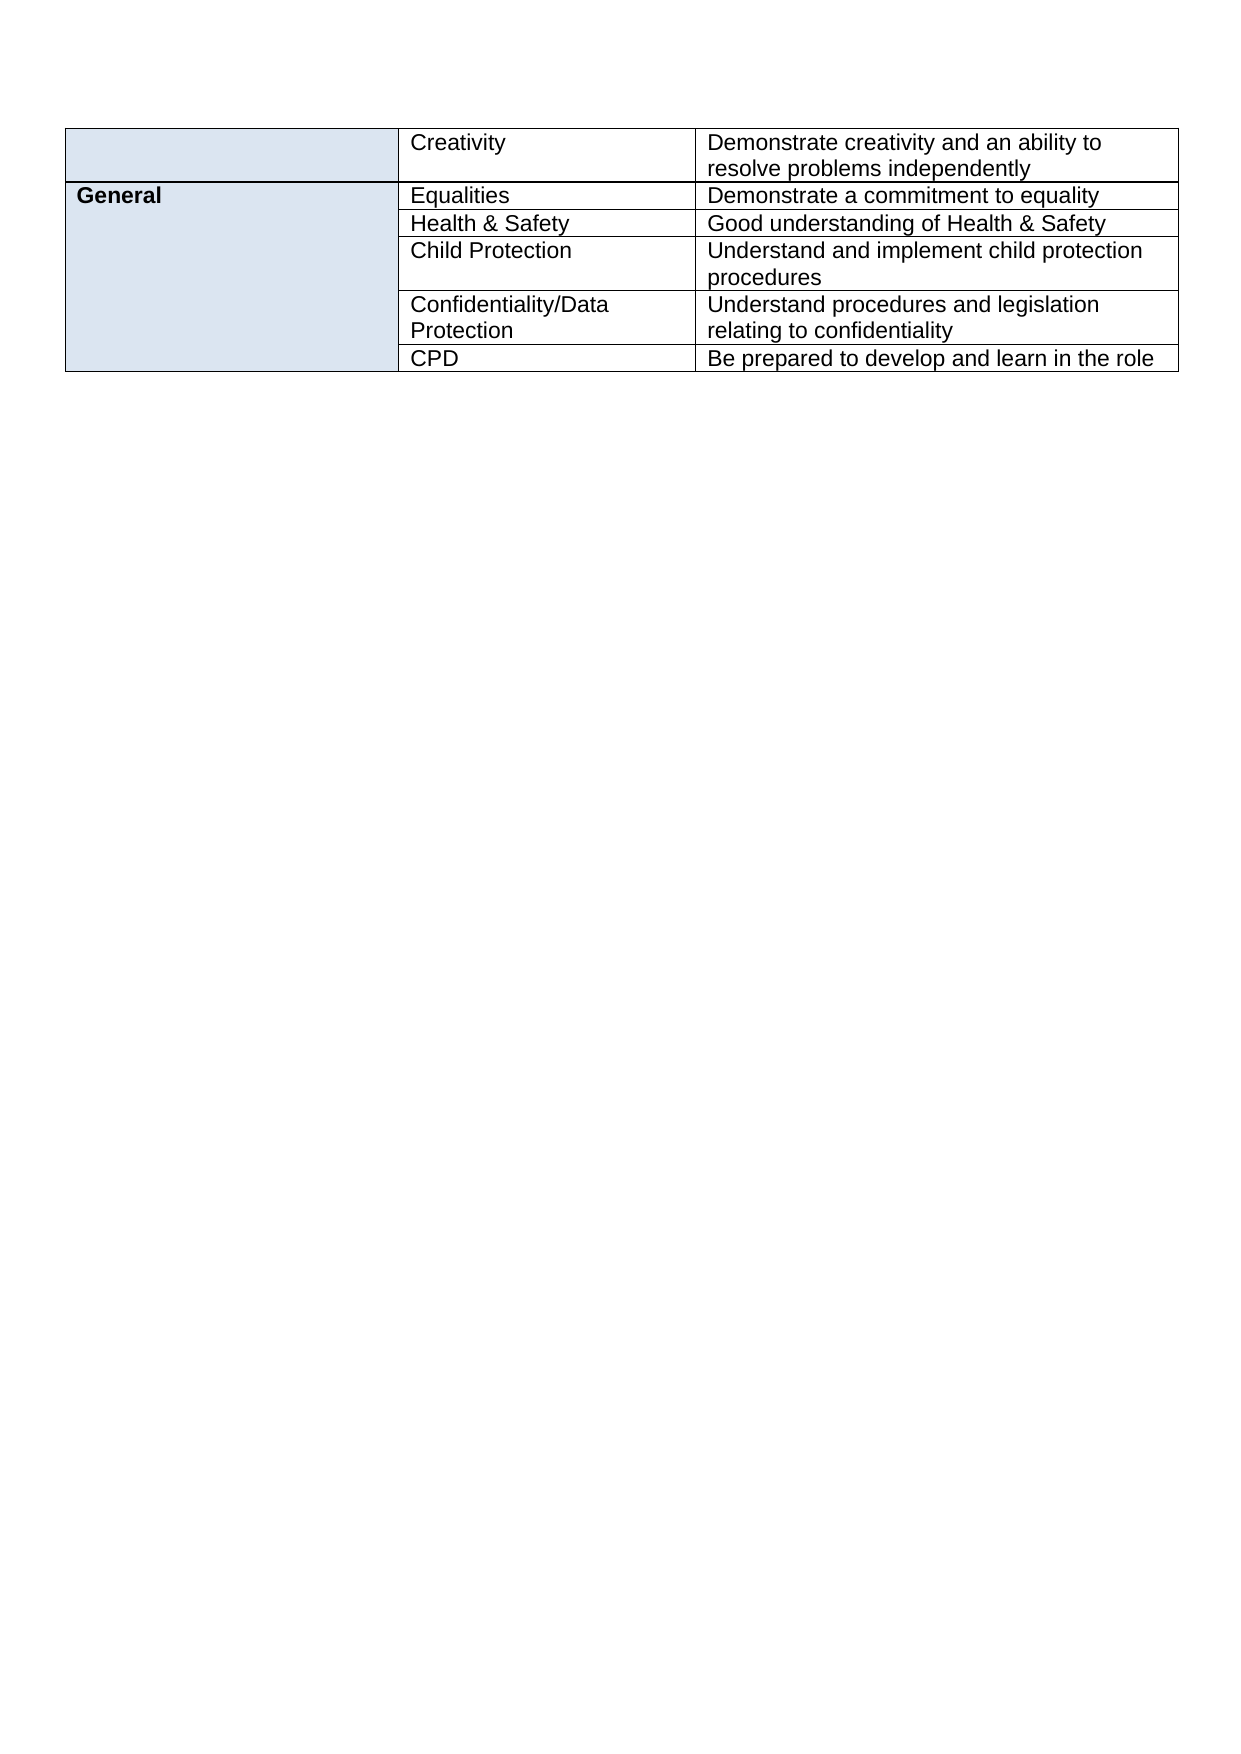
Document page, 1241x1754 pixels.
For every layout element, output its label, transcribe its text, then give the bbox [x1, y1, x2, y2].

table_cell Confidentiality/Data Protection [399, 291, 695, 344]
table_cell Child Protection [399, 237, 695, 290]
table_cell Demonstrate a commitment to equality [696, 183, 1178, 209]
table_cell Demonstrate creativity and an ability to resolve problems independently [696, 129, 1178, 181]
table_cell Good understanding of Health & Safety [696, 210, 1178, 236]
table_cell Understand and implement child protection procedures [696, 237, 1178, 290]
table_cell General [66, 183, 398, 371]
table_cell Health & Safety [399, 210, 695, 236]
table_cell Equalities [399, 183, 695, 209]
table_cell Understand procedures and legislation relating to confidentiality [696, 291, 1178, 344]
table_cell Be prepared to develop and learn in the role [696, 345, 1178, 371]
table_cell CPD [399, 345, 695, 371]
table_cell Creativity [399, 129, 695, 181]
